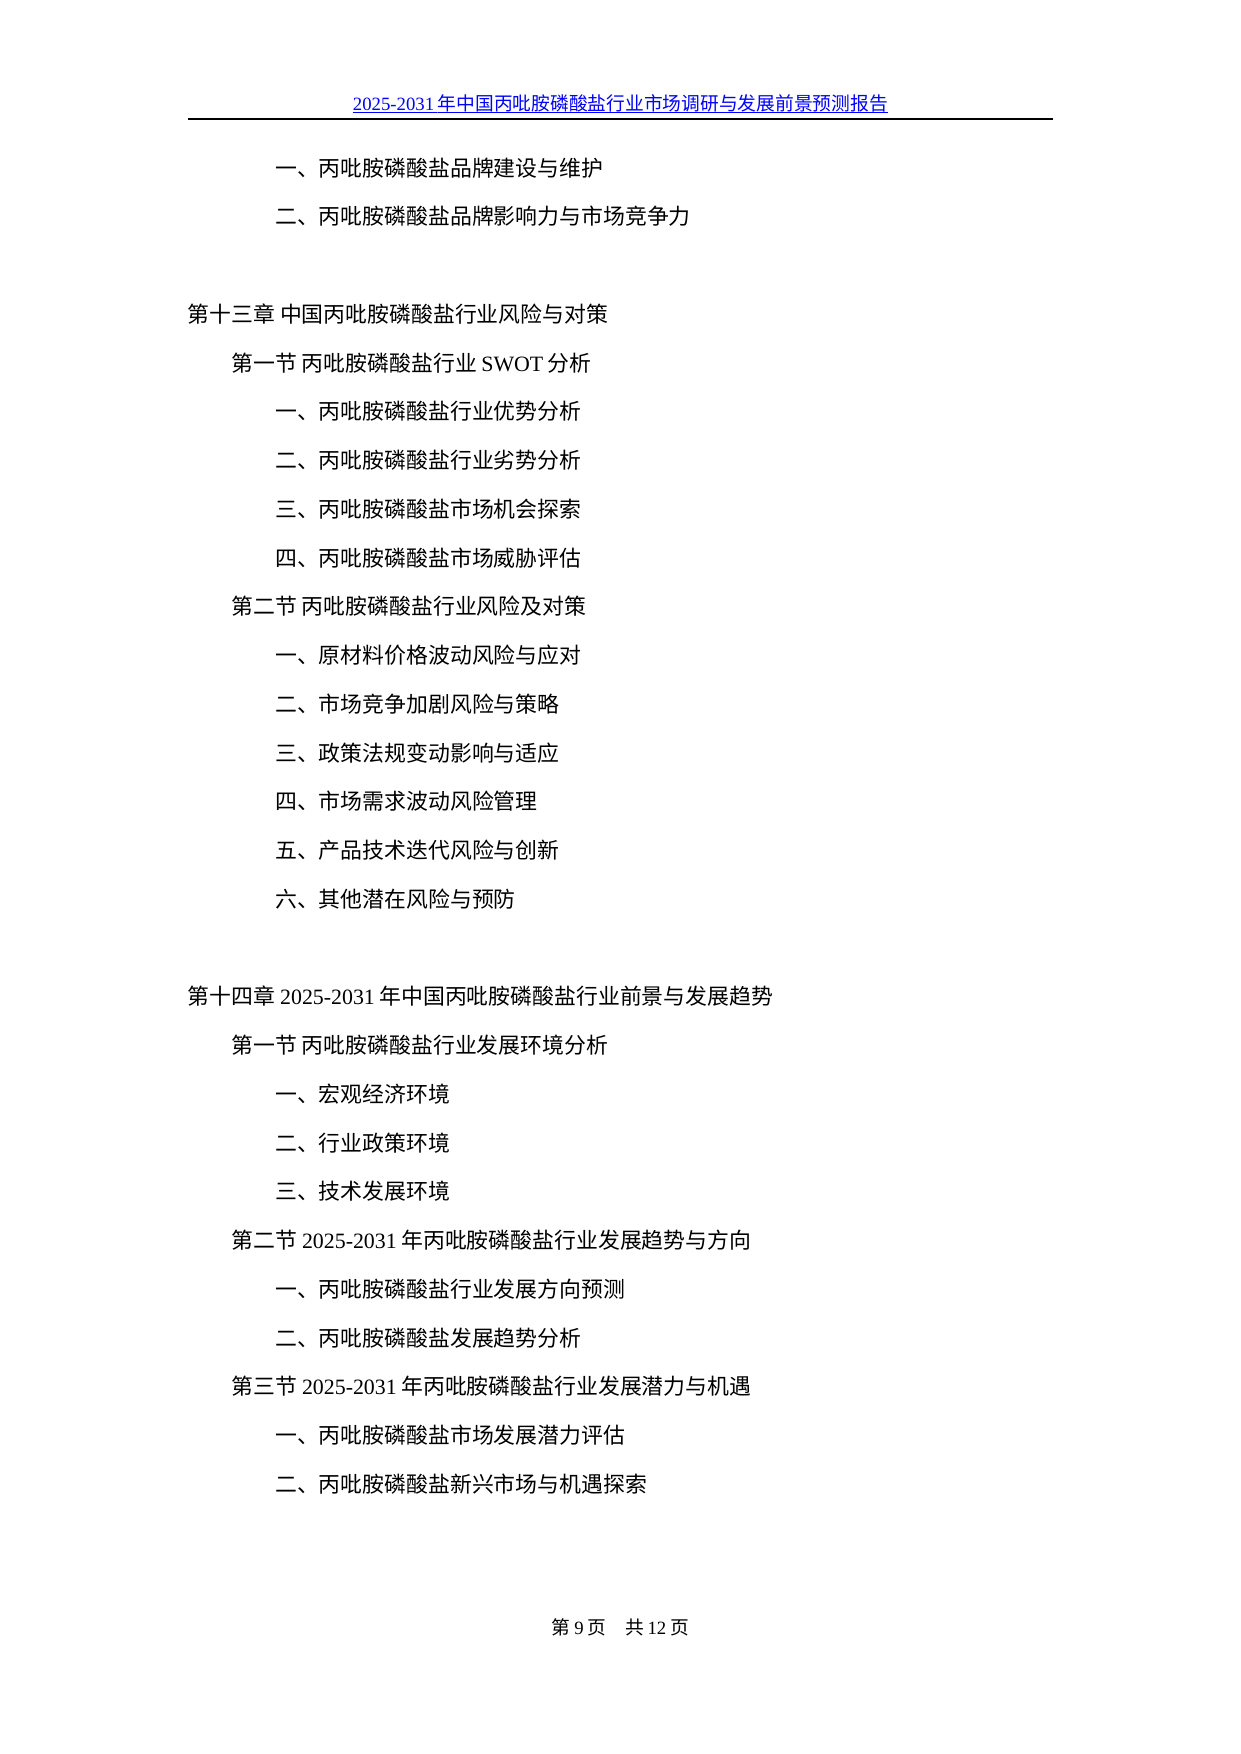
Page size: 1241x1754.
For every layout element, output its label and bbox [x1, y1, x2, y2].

text [187, 150, 1053, 1499]
